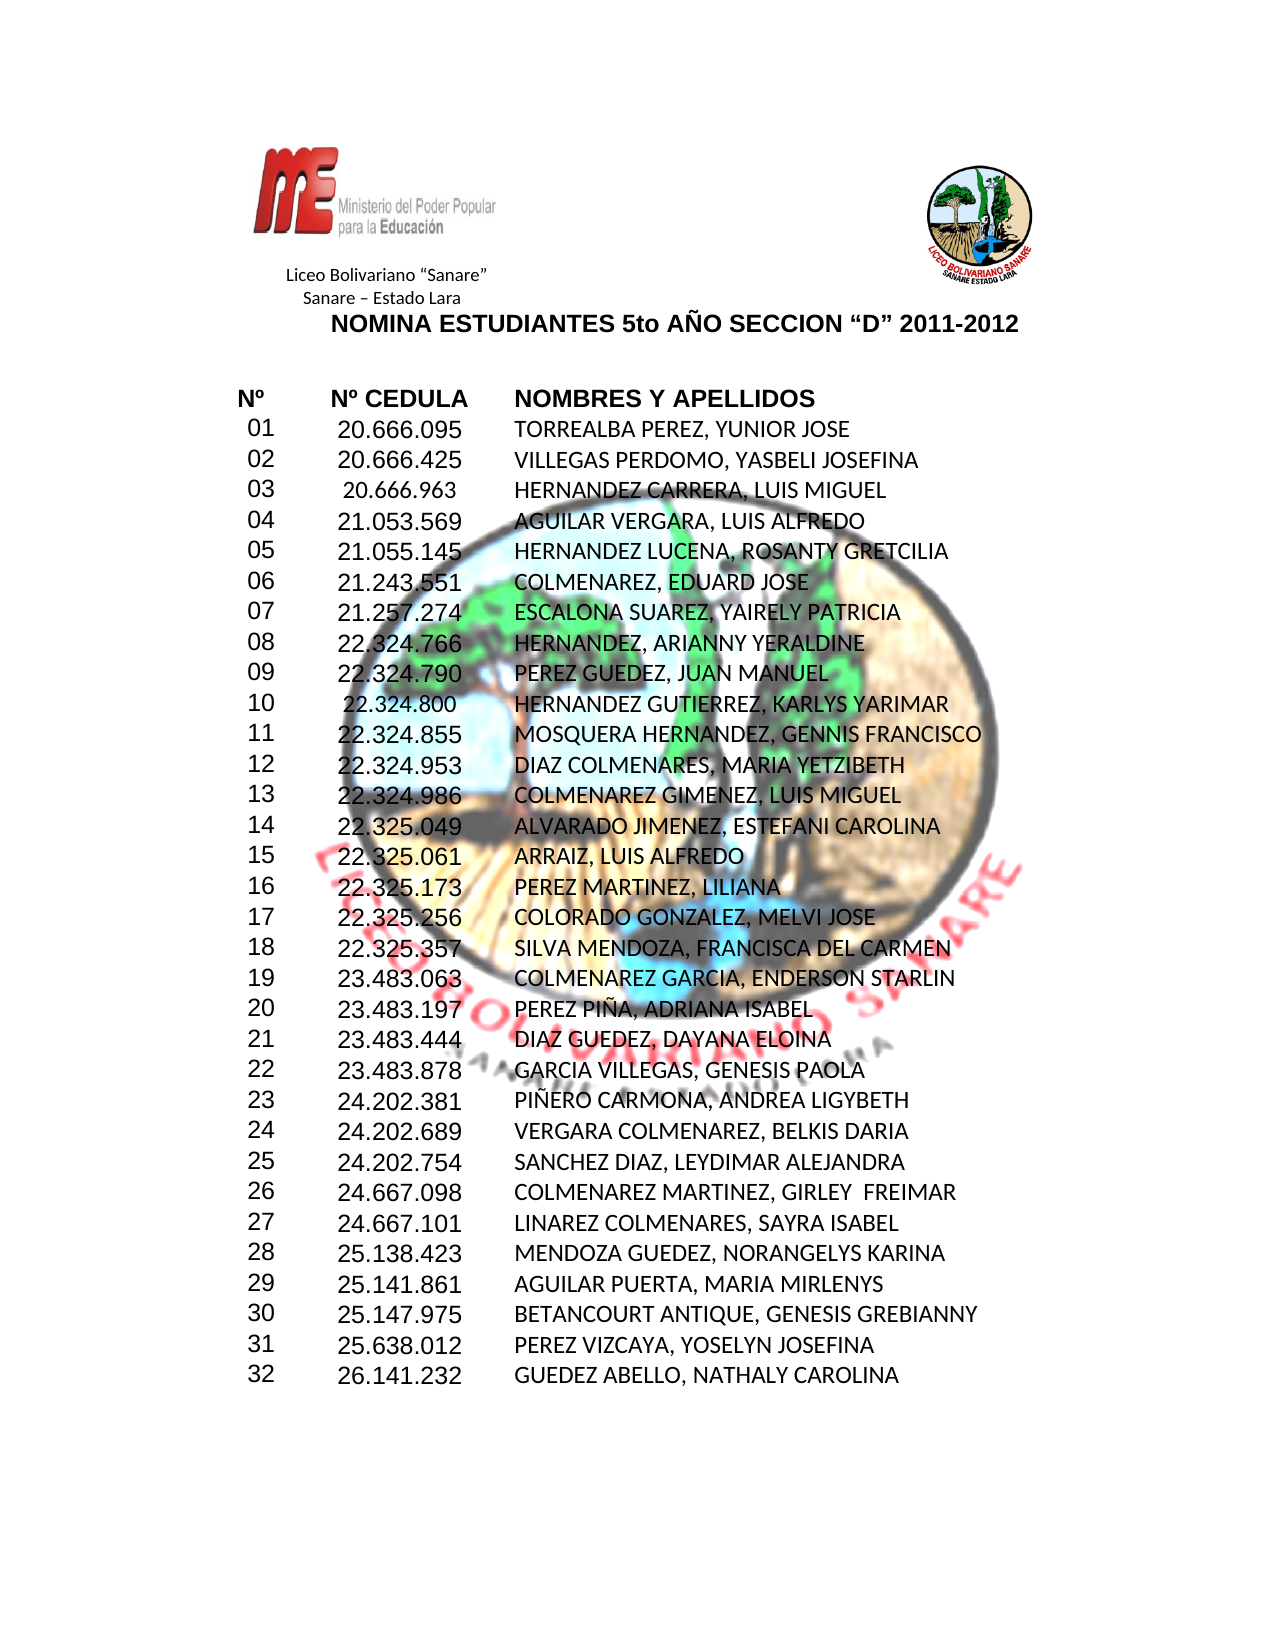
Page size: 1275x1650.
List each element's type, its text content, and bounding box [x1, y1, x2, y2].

table_cell TORREALBA PEREZ, YUNIOR JOSE [503, 413, 1049, 444]
table_cell 02 [226, 444, 296, 474]
table_cell PEREZ VIZCAYA, YOSELYN JOSEFINA [503, 1329, 1049, 1359]
table_cell 24.202.381 [296, 1085, 503, 1115]
table_cell 21.053.569 [296, 505, 503, 535]
table_cell COLMENAREZ MARTINEZ, GIRLEY FREIMAR [503, 1176, 1049, 1207]
table_cell BETANCOURT ANTIQUE, GENESIS GREBIANNY [503, 1298, 1049, 1329]
table_cell 17 [226, 902, 296, 932]
table_cell 09 [226, 658, 296, 688]
table_cell HERNANDEZ, ARIANNY YERALDINE [503, 627, 1049, 657]
table_cell AGUILAR VERGARA, LUIS ALFREDO [503, 505, 1049, 535]
table_cell PEREZ MARTINEZ, LILIANA [503, 871, 1049, 902]
table_cell PEREZ PIÑA, ADRIANA ISABEL [503, 993, 1049, 1024]
table_cell GUEDEZ ABELLO, NATHALY CAROLINA [503, 1359, 1049, 1390]
table_cell 21.055.145 [296, 535, 503, 566]
table_cell 06 [226, 566, 296, 596]
table_cell 27 [226, 1207, 296, 1237]
table_cell PEREZ GUEDEZ, JUAN MANUEL [503, 658, 1049, 688]
table_cell 22.325.256 [296, 902, 503, 932]
table_cell 22.325.357 [296, 932, 503, 963]
table_cell 01 [226, 413, 296, 444]
table_cell DIAZ COLMENARES, MARIA YETZIBETH [503, 749, 1049, 779]
table_cell 26.141.232 [296, 1359, 503, 1390]
table_cell 25.147.975 [296, 1298, 503, 1329]
table_header Nº CEDULA [296, 385, 503, 413]
table_cell 22.325.061 [296, 841, 503, 871]
table_cell AGUILAR PUERTA, MARIA MIRLENYS [503, 1268, 1049, 1298]
table_cell COLMENAREZ GARCIA, ENDERSON STARLIN [503, 963, 1049, 993]
text Sanare – Estado Lara [252, 286, 1098, 309]
table_cell LINAREZ COLMENARES, SAYRA ISABEL [503, 1207, 1049, 1237]
table_cell 30 [226, 1298, 296, 1329]
table_cell SANCHEZ DIAZ, LEYDIMAR ALEJANDRA [503, 1146, 1049, 1176]
table_cell HERNANDEZ LUCENA, ROSANTY GRETCILIA [503, 535, 1049, 566]
table_cell VERGARA COLMENAREZ, BELKIS DARIA [503, 1115, 1049, 1146]
text Liceo Bolivariano “Sanare” [252, 263, 1098, 286]
table_cell 31 [226, 1329, 296, 1359]
table_cell 20 [226, 993, 296, 1024]
table_cell VILLEGAS PERDOMO, YASBELI JOSEFINA [503, 444, 1049, 474]
table_cell ALVARADO JIMENEZ, ESTEFANI CAROLINA [503, 810, 1049, 841]
table_cell GARCIA VILLEGAS, GENESIS PAOLA [503, 1054, 1049, 1085]
table_cell 03 [226, 474, 296, 505]
text NOMINA ESTUDIANTES 5to AÑO SECCION “D” 2011-2012 [252, 309, 1098, 338]
table_cell 22.325.049 [296, 810, 503, 841]
table_cell 26 [226, 1176, 296, 1207]
table_cell 14 [226, 810, 296, 841]
table_header Nº [226, 385, 296, 413]
table_cell 24.667.101 [296, 1207, 503, 1237]
table_cell 24.202.689 [296, 1115, 503, 1146]
table_cell 07 [226, 596, 296, 627]
table_cell 13 [226, 780, 296, 810]
table_cell ESCALONA SUAREZ, YAIRELY PATRICIA [503, 596, 1049, 627]
table_cell 22.324.766 [296, 627, 503, 657]
table_cell 12 [226, 749, 296, 779]
table_cell 10 [226, 688, 296, 718]
table_cell 11 [226, 719, 296, 749]
table_cell 32 [226, 1359, 296, 1390]
table_cell 23.483.878 [296, 1054, 503, 1085]
table_cell 23.483.063 [296, 963, 503, 993]
table_cell 19 [226, 963, 296, 993]
picture [926, 165, 1033, 263]
table_cell 21.243.551 [296, 566, 503, 596]
table_cell 22.324.953 [296, 749, 503, 779]
table_cell 21 [226, 1024, 296, 1054]
table_cell COLMENAREZ GIMENEZ, LUIS MIGUEL [503, 780, 1049, 810]
table_cell MOSQUERA HERNANDEZ, GENNIS FRANCISCO [503, 719, 1049, 749]
table_cell 24 [226, 1115, 296, 1146]
table_cell PIÑERO CARMONA, ANDREA LIGYBETH [503, 1085, 1049, 1115]
table_cell 25.141.861 [296, 1268, 503, 1298]
table_cell 22.324.986 [296, 780, 503, 810]
table_cell 25 [226, 1146, 296, 1176]
table_cell 20.666.095 [296, 413, 503, 444]
table_cell 25.638.012 [296, 1329, 503, 1359]
table_cell MENDOZA GUEDEZ, NORANGELYS KARINA [503, 1237, 1049, 1268]
table_cell 22.324.800 [296, 688, 503, 718]
table_cell 18 [226, 932, 296, 963]
table_header NOMBRES Y APELLIDOS [503, 385, 1049, 413]
table_cell 22.324.790 [296, 658, 503, 688]
table_cell DIAZ GUEDEZ, DAYANA ELOINA [503, 1024, 1049, 1054]
table_cell 22.325.173 [296, 871, 503, 902]
table_cell 22 [226, 1054, 296, 1085]
table_cell 05 [226, 535, 296, 566]
table_cell 23.483.197 [296, 993, 503, 1024]
table_cell 28 [226, 1237, 296, 1268]
table_cell 29 [226, 1268, 296, 1298]
table_cell 22.324.855 [296, 719, 503, 749]
table_cell HERNANDEZ CARRERA, LUIS MIGUEL [503, 474, 1049, 505]
table_cell 20.666.963 [296, 474, 503, 505]
picture [252, 147, 496, 239]
table_cell 04 [226, 505, 296, 535]
table_cell 16 [226, 871, 296, 902]
table_cell 15 [226, 841, 296, 871]
table_cell 24.667.098 [296, 1176, 503, 1207]
table_cell 25.138.423 [296, 1237, 503, 1268]
table_cell COLMENAREZ, EDUARD JOSE [503, 566, 1049, 596]
table_cell 23 [226, 1085, 296, 1115]
table_cell HERNANDEZ GUTIERREZ, KARLYS YARIMAR [503, 688, 1049, 718]
table_cell 24.202.754 [296, 1146, 503, 1176]
table_cell 23.483.444 [296, 1024, 503, 1054]
table_cell COLORADO GONZALEZ, MELVI JOSE [503, 902, 1049, 932]
table_cell 20.666.425 [296, 444, 503, 474]
table_cell 21.257.274 [296, 596, 503, 627]
table_cell ARRAIZ, LUIS ALFREDO [503, 841, 1049, 871]
table_cell SILVA MENDOZA, FRANCISCA DEL CARMEN [503, 932, 1049, 963]
table_cell 08 [226, 627, 296, 657]
